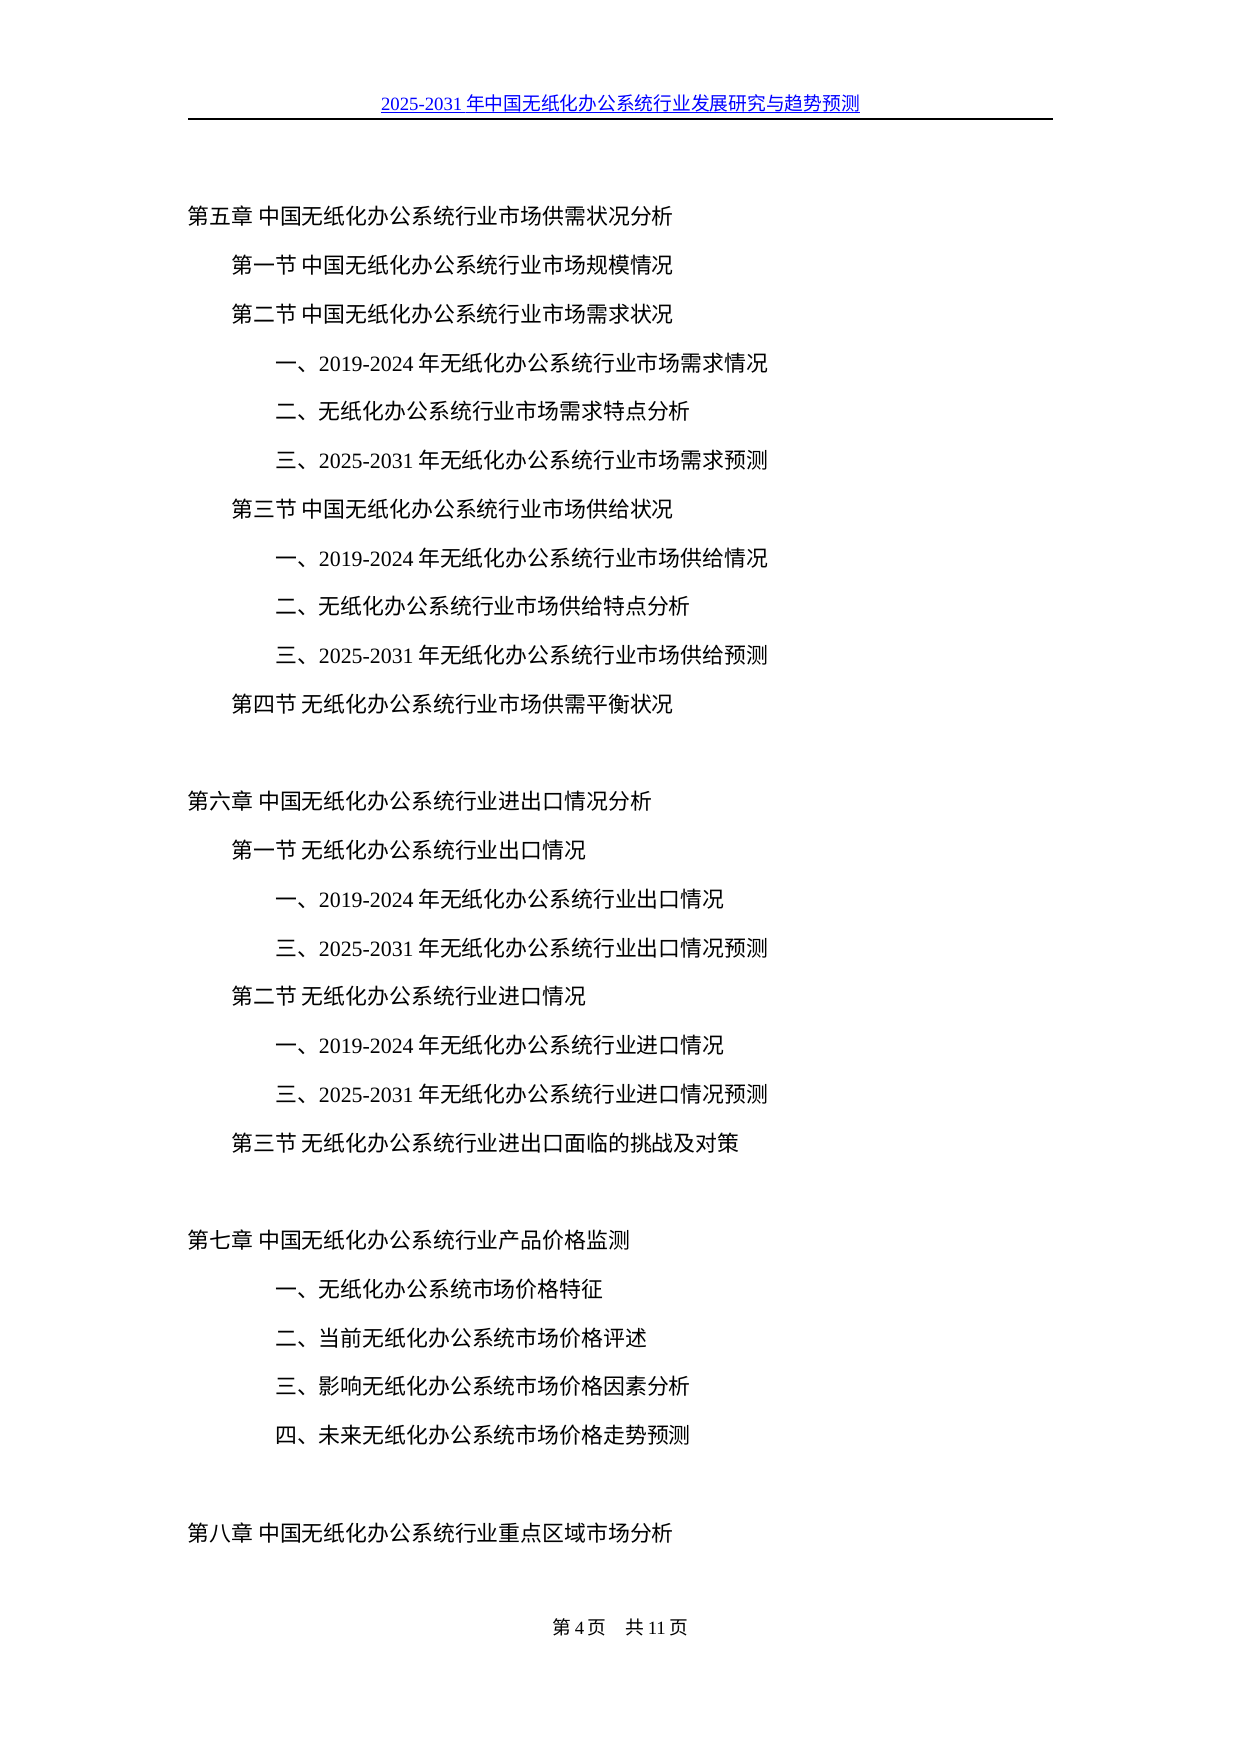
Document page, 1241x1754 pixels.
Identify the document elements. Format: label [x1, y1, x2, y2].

text [187, 150, 1053, 1548]
